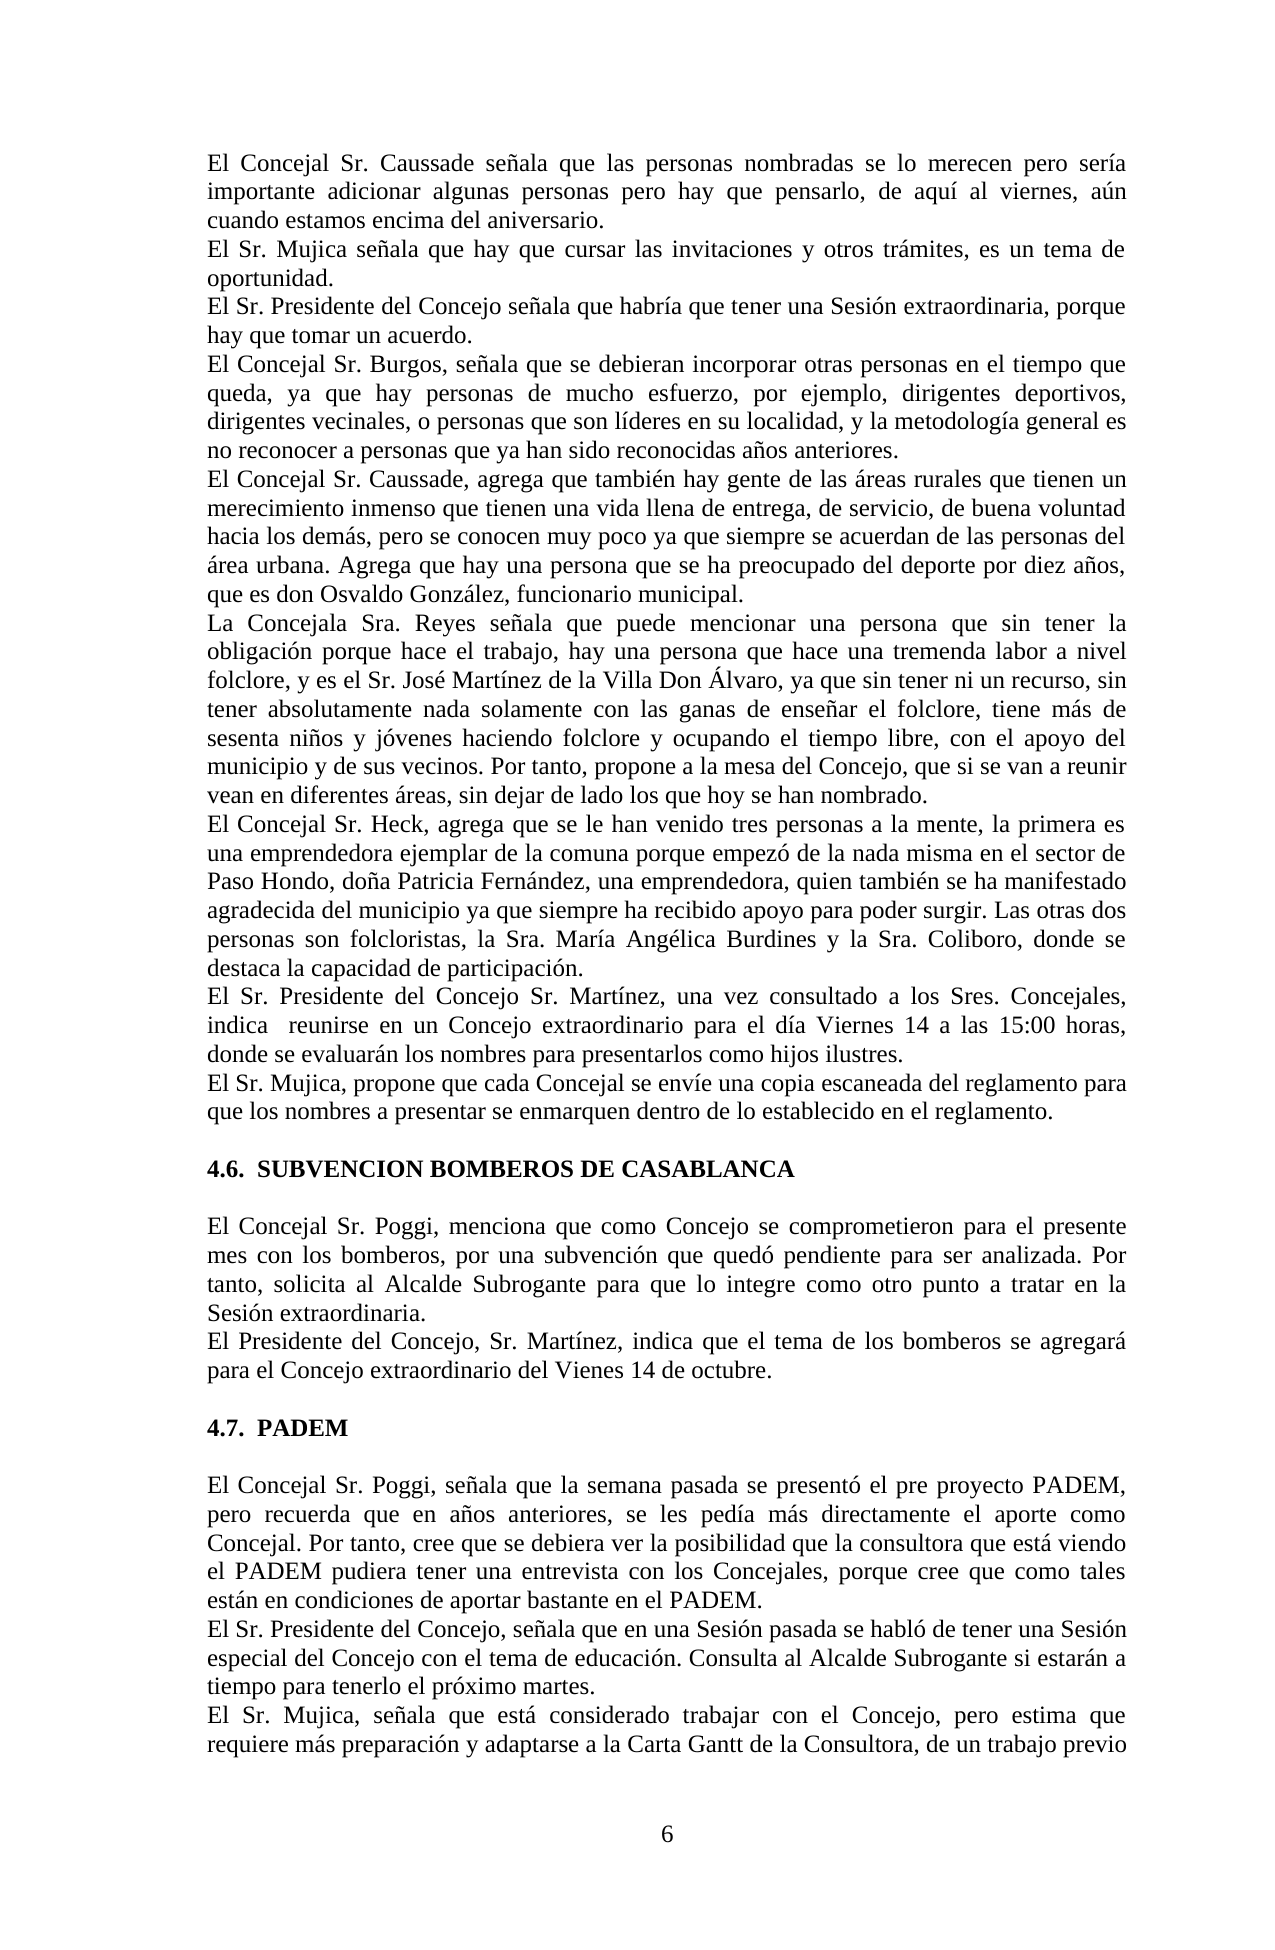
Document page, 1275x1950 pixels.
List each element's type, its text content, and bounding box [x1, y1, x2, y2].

text El Sr. Presidente del Concejo señala que habría que tener una Sesión extraordinaria, porque hay que tomar un acuerdo. [207, 291, 1127, 349]
text La Concejala Sra. Reyes señala que puede mencionar una persona que sin tener la obligación porque hace el trabajo, hay una persona que hace una tremenda labor a nivel folclore, y es el Sr. José Martínez de la Villa Don Álvaro, ya que sin tener ni un recurso, sin tener absolutamente nada solamente con las ganas de enseñar el folclore, tiene más de sesenta niños y jóvenes haciendo folclore y ocupando el tiempo libre, con el apoyo del municipio y de sus vecinos. Por tanto, propone a la mesa del Concejo, que si se van a reunir vean en diferentes áreas, sin dejar de lado los que hoy se han nombrado. [207, 608, 1127, 809]
text El Sr. Presidente del Concejo Sr. Martínez, una vez consultado a los Sres. Concejales, indica reunirse en un Concejo extraordinario para el día Viernes 14 a las 15:00 horas, donde se evaluarán los nombres para presentarlos como hijos ilustres. [207, 981, 1127, 1068]
text El Presidente del Concejo, Sr. Martínez, indica que el tema de los bomberos se agregará para el Concejo extraordinario del Vienes 14 de octubre. [207, 1326, 1127, 1384]
text El Sr. Presidente del Concejo, señala que en una Sesión pasada se habló de tener una Sesión especial del Concejo con el tema de educación. Consulta al Alcalde Subrogante si estarán a tiempo para tenerlo el próximo martes. [207, 1614, 1127, 1700]
text 4.6. SUBVENCION BOMBEROS DE CASABLANCA [207, 1154, 1127, 1183]
text El Sr. Mujica, propone que cada Concejal se envíe una copia escaneada del reglamento para que los nombres a presentar se enmarquen dentro de lo establecido en el reglamento. [207, 1068, 1127, 1125]
text El Concejal Sr. Poggi, menciona que como Concejo se comprometieron para el presente mes con los bomberos, por una subvención que quedó pendiente para ser analizada. Por tanto, solicita al Alcalde Subrogante para que lo integre como otro punto a tratar en la Sesión extraordinaria. [207, 1211, 1127, 1326]
text El Concejal Sr. Burgos, señala que se debieran incorporar otras personas en el tiempo que queda, ya que hay personas de mucho esfuerzo, por ejemplo, dirigentes deportivos, dirigentes vecinales, o personas que son líderes en su localidad, y la metodología general es no reconocer a personas que ya han sido reconocidas años anteriores. [207, 349, 1127, 464]
text 4.7. PADEM [207, 1413, 1127, 1441]
text El Concejal Sr. Poggi, señala que la semana pasada se presentó el pre proyecto PADEM, pero recuerda que en años anteriores, se les pedía más directamente el aporte como Concejal. Por tanto, cree que se debiera ver la posibilidad que la consultora que está viendo el PADEM pudiera tener una entrevista con los Concejales, porque cree que como tales están en condiciones de aportar bastante en el PADEM. [207, 1470, 1127, 1614]
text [207, 1700, 1127, 1758]
text El Concejal Sr. Caussade, agrega que también hay gente de las áreas rurales que tienen un merecimiento inmenso que tienen una vida llena de entrega, de servicio, de buena voluntad hacia los demás, pero se conocen muy poco ya que siempre se acuerdan de las personas del área urbana. Agrega que hay una persona que se ha preocupado del deporte por diez años, que es don Osvaldo González, funcionario municipal. [207, 464, 1127, 608]
text El Sr. Mujica señala que hay que cursar las invitaciones y otros trámites, es un tema de oportunidad. [207, 234, 1127, 291]
text El Concejal Sr. Heck, agrega que se le han venido tres personas a la mente, la primera es una emprendedora ejemplar de la comuna porque empezó de la nada misma en el sector de Paso Hondo, doña Patricia Fernández, una emprendedora, quien también se ha manifestado agradecida del municipio ya que siempre ha recibido apoyo para poder surgir. Las otras dos personas son folcloristas, la Sra. María Angélica Burdines y la Sra. Coliboro, donde se destaca la capacidad de participación. [207, 809, 1127, 981]
text El Concejal Sr. Caussade señala que las personas nombradas se lo merecen pero sería importante adicionar algunas personas pero hay que pensarlo, de aquí al viernes, aún cuando estamos encima del aniversario. [207, 148, 1127, 234]
